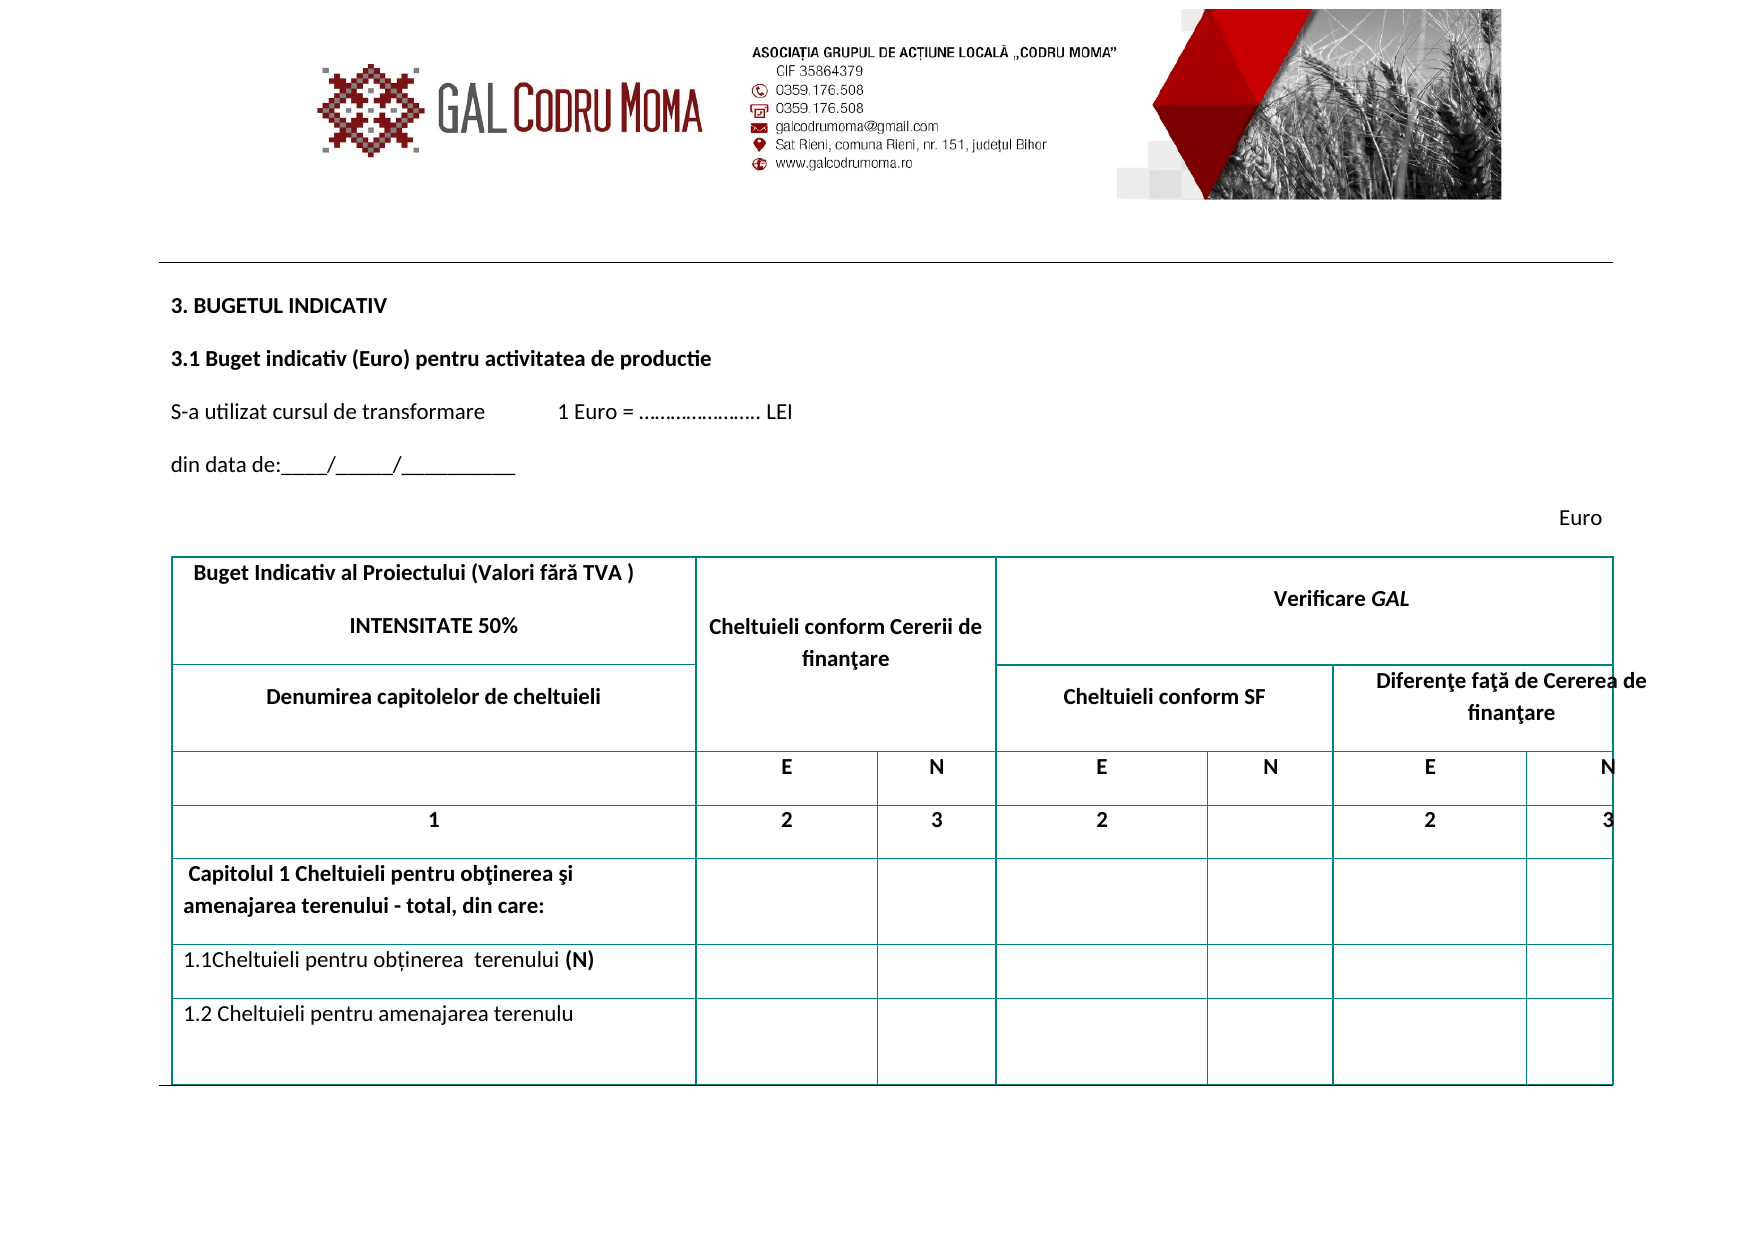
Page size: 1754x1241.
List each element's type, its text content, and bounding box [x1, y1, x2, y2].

picture [262, 9, 1502, 200]
